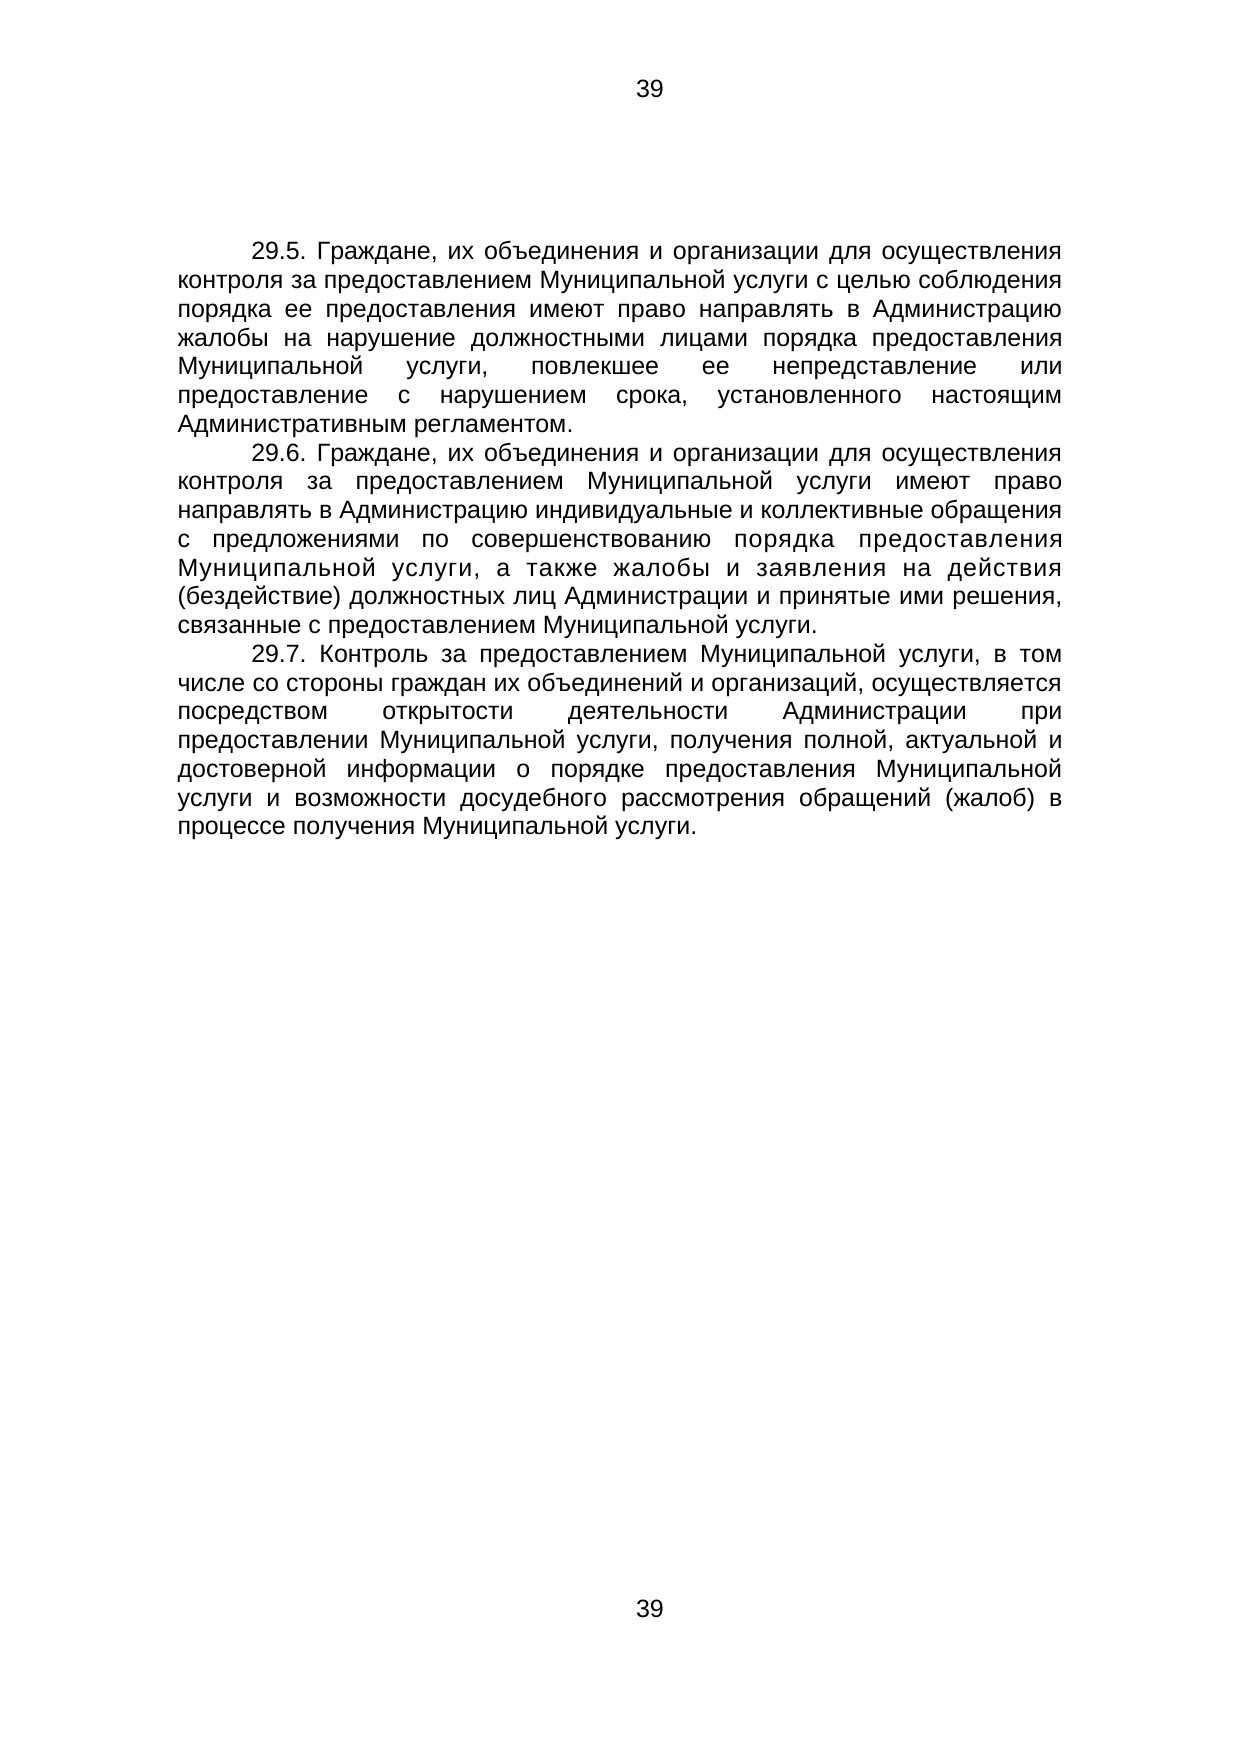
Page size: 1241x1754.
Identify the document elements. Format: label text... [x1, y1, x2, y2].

text 29.7. Контроль за предоставлением Муниципальной услуги, в том числе со стороны граждан их объединений и организаций, осуществляется посредством открытости деятельности Администрации при предоставлении Муниципальной услуги, получения полной, актуальной и достоверной информации о порядке предоставления Муниципальной услуги и возможности досудебного рассмотрения обращений (жалоб) в процессе получения Муниципальной услуги. [177, 639, 1063, 840]
text 29.5. Граждане, их объединения и организации для осуществления контроля за предоставлением Муниципальной услуги с целью соблюдения порядка ее предоставления имеют право направлять в Администрацию жалобы на нарушение должностными лицами порядка предоставления Муниципальной услуги, повлекшее ее непредставление или предоставление с нарушением срока, установленного настоящим Административным регламентом. [177, 236, 1063, 437]
text 29.6. Граждане, их объединения и организации для осуществления контроля за предоставлением Муниципальной услуги имеют право направлять в Администрацию индивидуальные и коллективные обращения с предложениями по совершенствованию порядка предоставления Муниципальной услуги, а также жалобы и заявления на действия (бездействие) должностных лиц Администрации и принятые ими решения, связанные с предоставлением Муниципальной услуги. [177, 437, 1063, 639]
